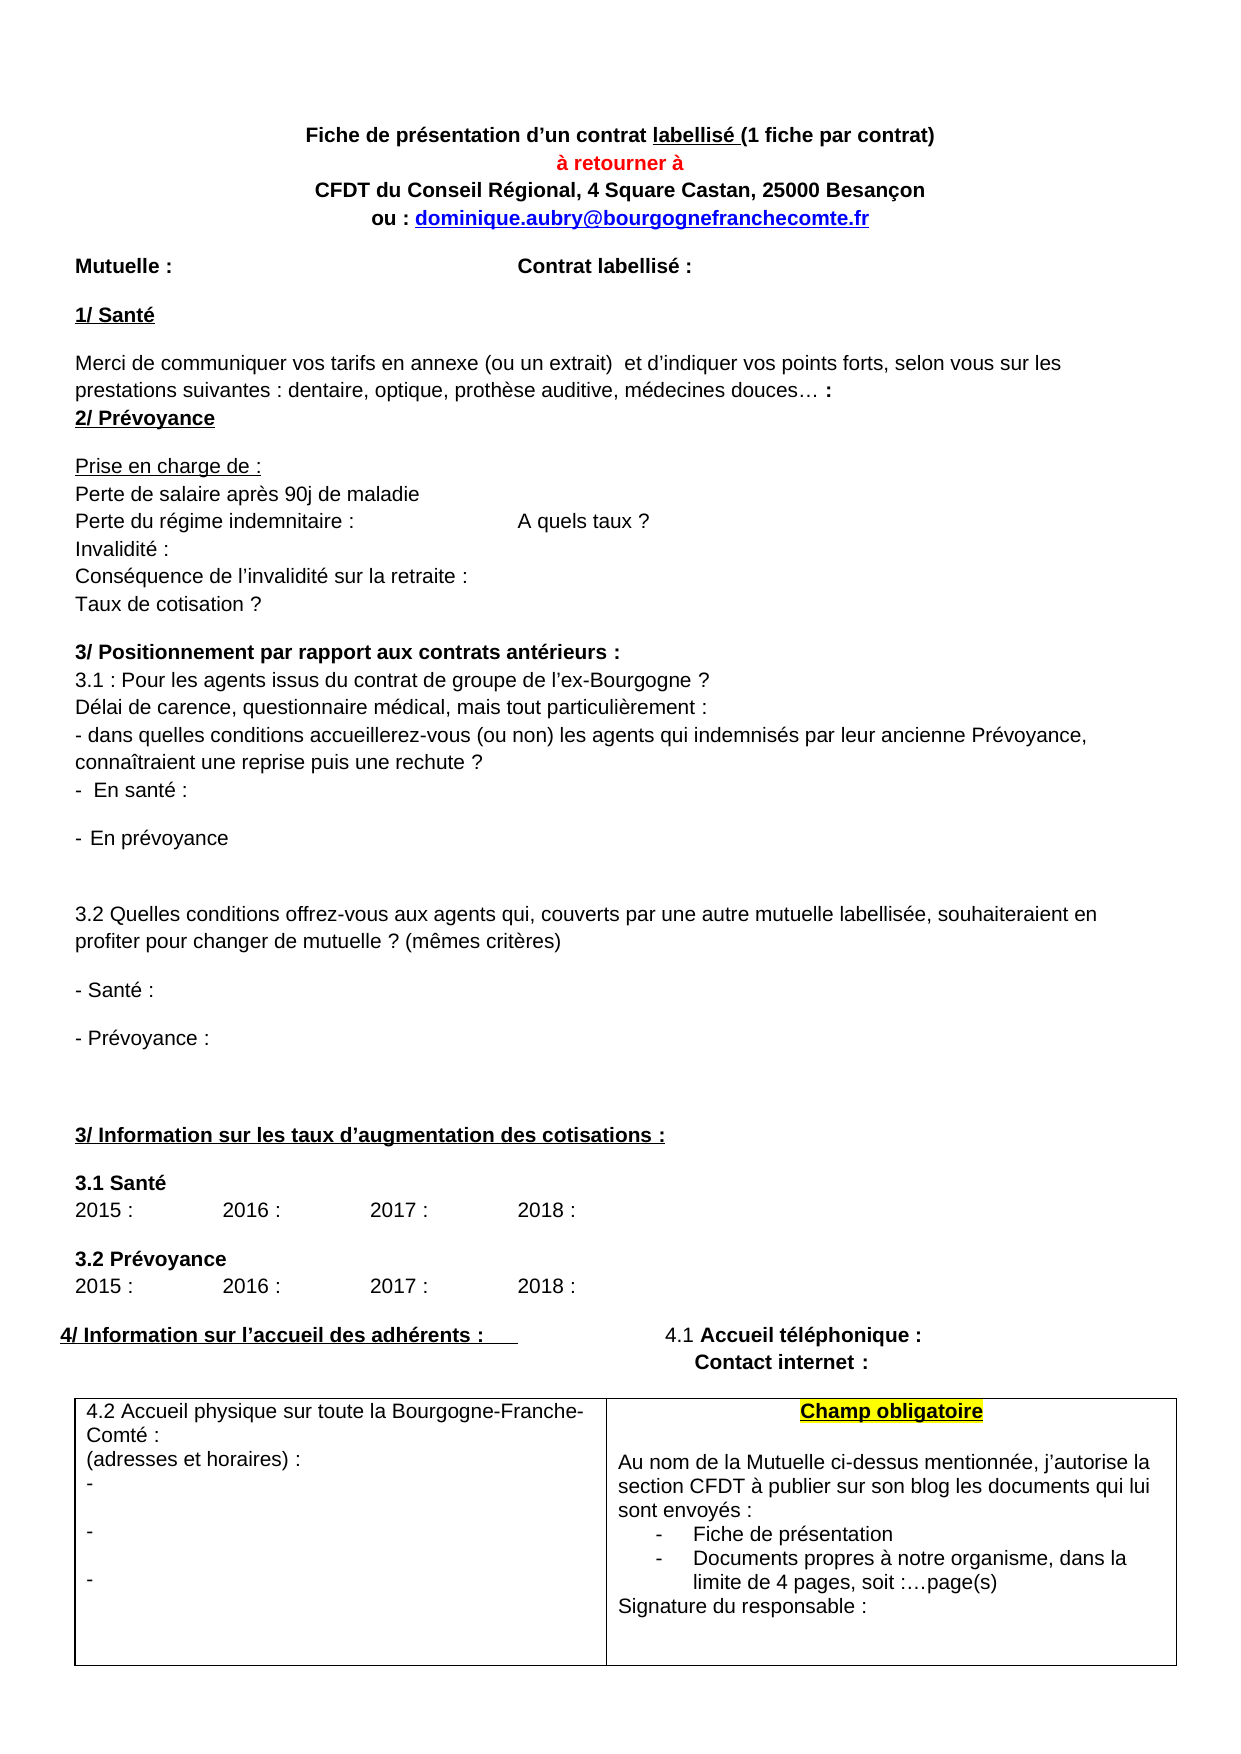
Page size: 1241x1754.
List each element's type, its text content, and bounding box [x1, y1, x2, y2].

text 4/ Information sur l’accueil des adhérents : 4.1 Accueil téléphonique : Contact internet : [60, 1322, 1165, 1374]
text 3/ Positionnement par rapport aux contrats antérieurs : 3.1 : Pour les agents issus du contrat de groupe de l’ex-Bourgogne ? Délai de carence, questionnaire médical, mais tout particulièrement : - dans quelles conditions accueillerez-vous (ou non) les agents qui indemnisés par leur ancienne Prévoyance, connaîtraient une reprise puis une rechute ? - En santé : [75, 640, 1165, 801]
text Merci de communiquer vos tarifs en annexe (ou un extrait) et d’indiquer vos points forts, selon vous sur les prestations suivantes : dentaire, optique, prothèse auditive, médecines douces… : 2/ Prévoyance [75, 351, 1165, 430]
text Prise en charge de : Perte de salaire après 90j de maladie Perte du régime indemnitaire : A quels taux ? Invalidité : Conséquence de l’invalidité sur la retraite : Taux de cotisation ? [75, 454, 1165, 616]
table_header Champ obligatoire Au nom de la Mutuelle ci-dessus mentionnée, j’autorise la section CFDT à publier sur son blog les documents qui lui sont envoyés : Fiche de présentation Documents propres à notre organisme, dans la limite de 4 pages, soit :…page(s) Signature du responsable : [607, 1399, 1176, 1665]
text 3.2 Quelles conditions offrez-vous aux agents qui, couverts par une autre mutuelle labellisée, souhaiteraient en profiter pour changer de mutuelle ? (mêmes critères) [75, 902, 1165, 953]
text - Prévoyance : [75, 1026, 1165, 1050]
text Mutuelle : Contrat labellisé : [75, 254, 1165, 278]
list En prévoyance [75, 826, 1165, 850]
text 1/ Santé [75, 302, 1165, 326]
table_header 4.2 Accueil physique sur toute la Bourgogne-Franche-Comté : (adresses et horaires) : - - - [76, 1399, 606, 1665]
text - Santé : [75, 977, 1165, 1001]
text 3.1 Santé 2015 : 2016 : 2017 : 2018 : [75, 1171, 1165, 1222]
text 3/ Information sur les taux d’augmentation des cotisations : [75, 1122, 1165, 1146]
text Fiche de présentation d’un contrat labellisé (1 fiche par contrat) à retourner à CFDT du Conseil Régional, 4 Square Castan, 25000 Besançon ou : dominique.aubry@bourgognefranchecomte.fr [75, 123, 1165, 230]
text 3.2 Prévoyance 2015 : 2016 : 2017 : 2018 : [75, 1247, 1165, 1298]
